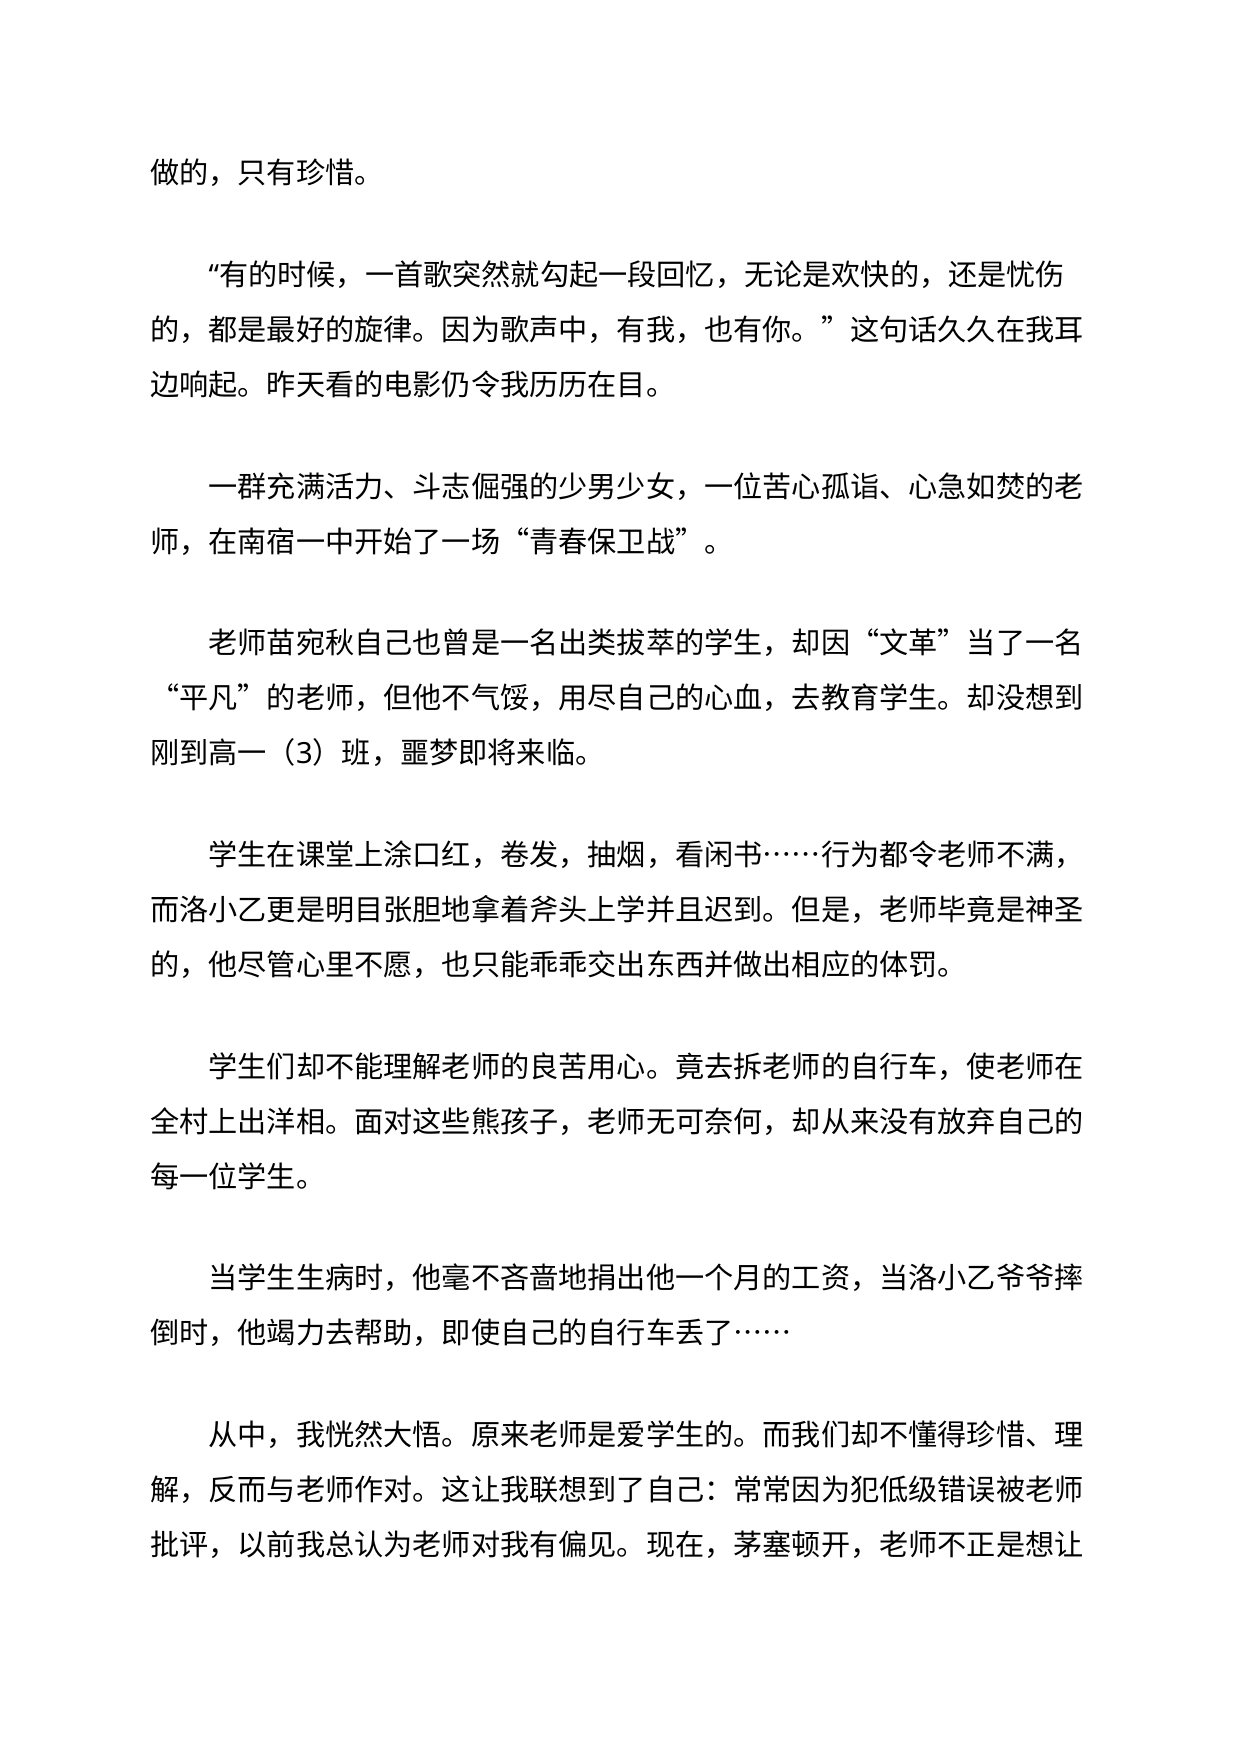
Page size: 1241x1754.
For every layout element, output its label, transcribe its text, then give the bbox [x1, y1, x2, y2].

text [150, 150, 1090, 192]
text 学生们却不能理解老师的良苦用心。竟去拆老师的自行车，使老师在全村上出洋相。面对这些熊孩子，老师无可奈何，却从来没有放弃自己的每一位学生。 [150, 1043, 1090, 1196]
text 一群充满活力、斗志倔强的少男少女，一位苦心孤诣、心急如焚的老师，在南宿一中开始了一场“青春保卫战”。 [150, 463, 1090, 561]
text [150, 1412, 1090, 1564]
text 当学生生病时，他毫不吝啬地捐出他一个月的工资，当洛小乙爷爷摔倒时，他竭力去帮助，即使自己的自行车丢了…… [150, 1255, 1090, 1352]
text 老师苗宛秋自己也曾是一名出类拔萃的学生，却因“文革”当了一名“平凡”的老师，但他不气馁，用尽自己的心血，去教育学生。却没想到刚到高一（3）班，噩梦即将来临。 [150, 620, 1090, 772]
text “有的时候，一首歌突然就勾起一段回忆，无论是欢快的，还是忧伤的，都是最好的旋律。因为歌声中，有我，也有你。”这句话久久在我耳边响起。昨天看的电影仍令我历历在目。 [150, 252, 1090, 404]
text 学生在课堂上涂口红，卷发，抽烟，看闲书……行为都令老师不满，而洛小乙更是明目张胆地拿着斧头上学并且迟到。但是，老师毕竟是神圣的，他尽管心里不愿，也只能乖乖交出东西并做出相应的体罚。 [150, 832, 1090, 984]
